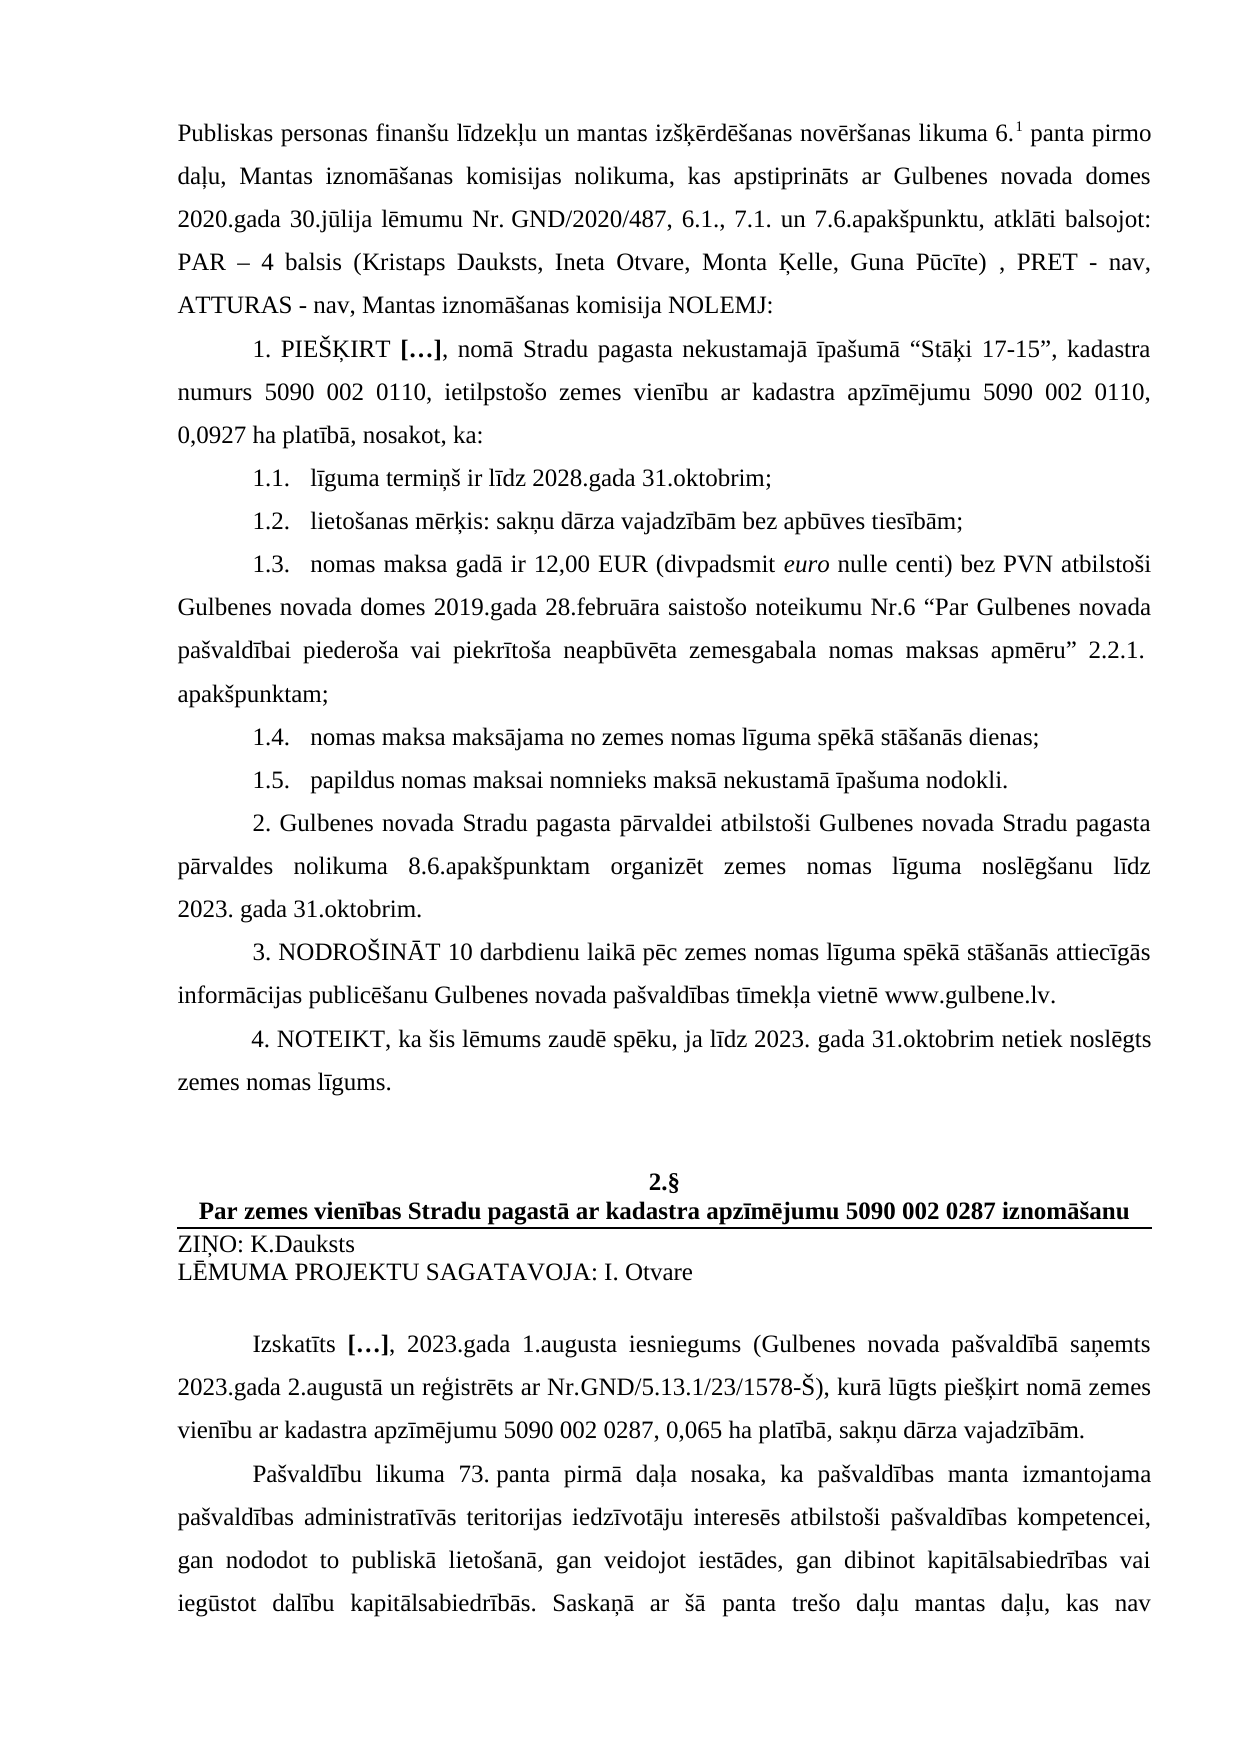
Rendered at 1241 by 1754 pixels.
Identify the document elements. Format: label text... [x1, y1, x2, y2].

text ZIŅO: K.Dauksts [177, 1229, 1152, 1257]
text Par zemes vienības Stradu pagastā ar kadastra apzīmējumu 5090 002 0287 iznomāšanu [177, 1196, 1152, 1227]
text 2.§ [177, 1167, 1152, 1196]
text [177, 1459, 1152, 1617]
text 2. Gulbenes novada Stradu pagasta pārvaldei atbilstoši Gulbenes novada Stradu pagasta pārvaldes nolikuma 8.6.apakšpunktam organizēt zemes nomas līguma noslēgšanu līdz 2023. gada 31.oktobrim. [177, 808, 1152, 923]
text 1.3. nomas maksa gadā ir 12,00 EUR (divpadsmit euro nulle centi) bez PVN atbilstoši Gulbenes novada domes 2019.gada 28.februāra saistošo noteikumu Nr.6 “Par Gulbenes novada pašvaldībai piederoša vai piekrītoša neapbūvēta zemesgabala nomas maksas apmēru” 2.2.1. apakšpunktam; [177, 549, 1152, 707]
text 1.1. līguma termiņš ir līdz 2028.gada 31.oktobrim; [177, 463, 1152, 492]
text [177, 118, 1152, 319]
text 1.2. lietošanas mērķis: sakņu dārza vajadzībām bez apbūves tiesībām; [177, 506, 1152, 535]
text 1. PIEŠĶIRT […], nomā Stradu pagasta nekustamajā īpašumā “Stāķi 17-15”, kadastra numurs 5090 002 0110, ietilpstošo zemes vienību ar kadastra apzīmējumu 5090 002 0110, 0,0927 ha platībā, nosakot, ka: [177, 334, 1152, 449]
text LĒMUMA PROJEKTU SAGATAVOJA: I. Otvare [177, 1257, 1152, 1286]
text 4. NOTEIKT, ka šis lēmums zaudē spēku, ja līdz 2023. gada 31.oktobrim netiek noslēgts zemes nomas līgums. [177, 1024, 1152, 1096]
text 1.4. nomas maksa maksājama no zemes nomas līguma spēkā stāšanās dienas; [177, 722, 1152, 751]
text 3. NODROŠINĀT 10 darbdienu laikā pēc zemes nomas līguma spēkā stāšanās attiecīgās informācijas publicēšanu Gulbenes novada pašvaldības tīmekļa vietnē www.gulbene.lv. [177, 937, 1152, 1009]
text 1.5. papildus nomas maksai nomnieks maksā nekustamā īpašuma nodokli. [177, 765, 1152, 794]
text Izskatīts […], 2023.gada 1.augusta iesniegums (Gulbenes novada pašvaldībā saņemts 2023.gada 2.augustā un reģistrēts ar Nr.GND/5.13.1/23/1578-Š), kurā lūgts piešķirt nomā zemes vienību ar kadastra apzīmējumu 5090 002 0287, 0,065 ha platībā, sakņu dārza vajadzībām. [177, 1329, 1152, 1444]
